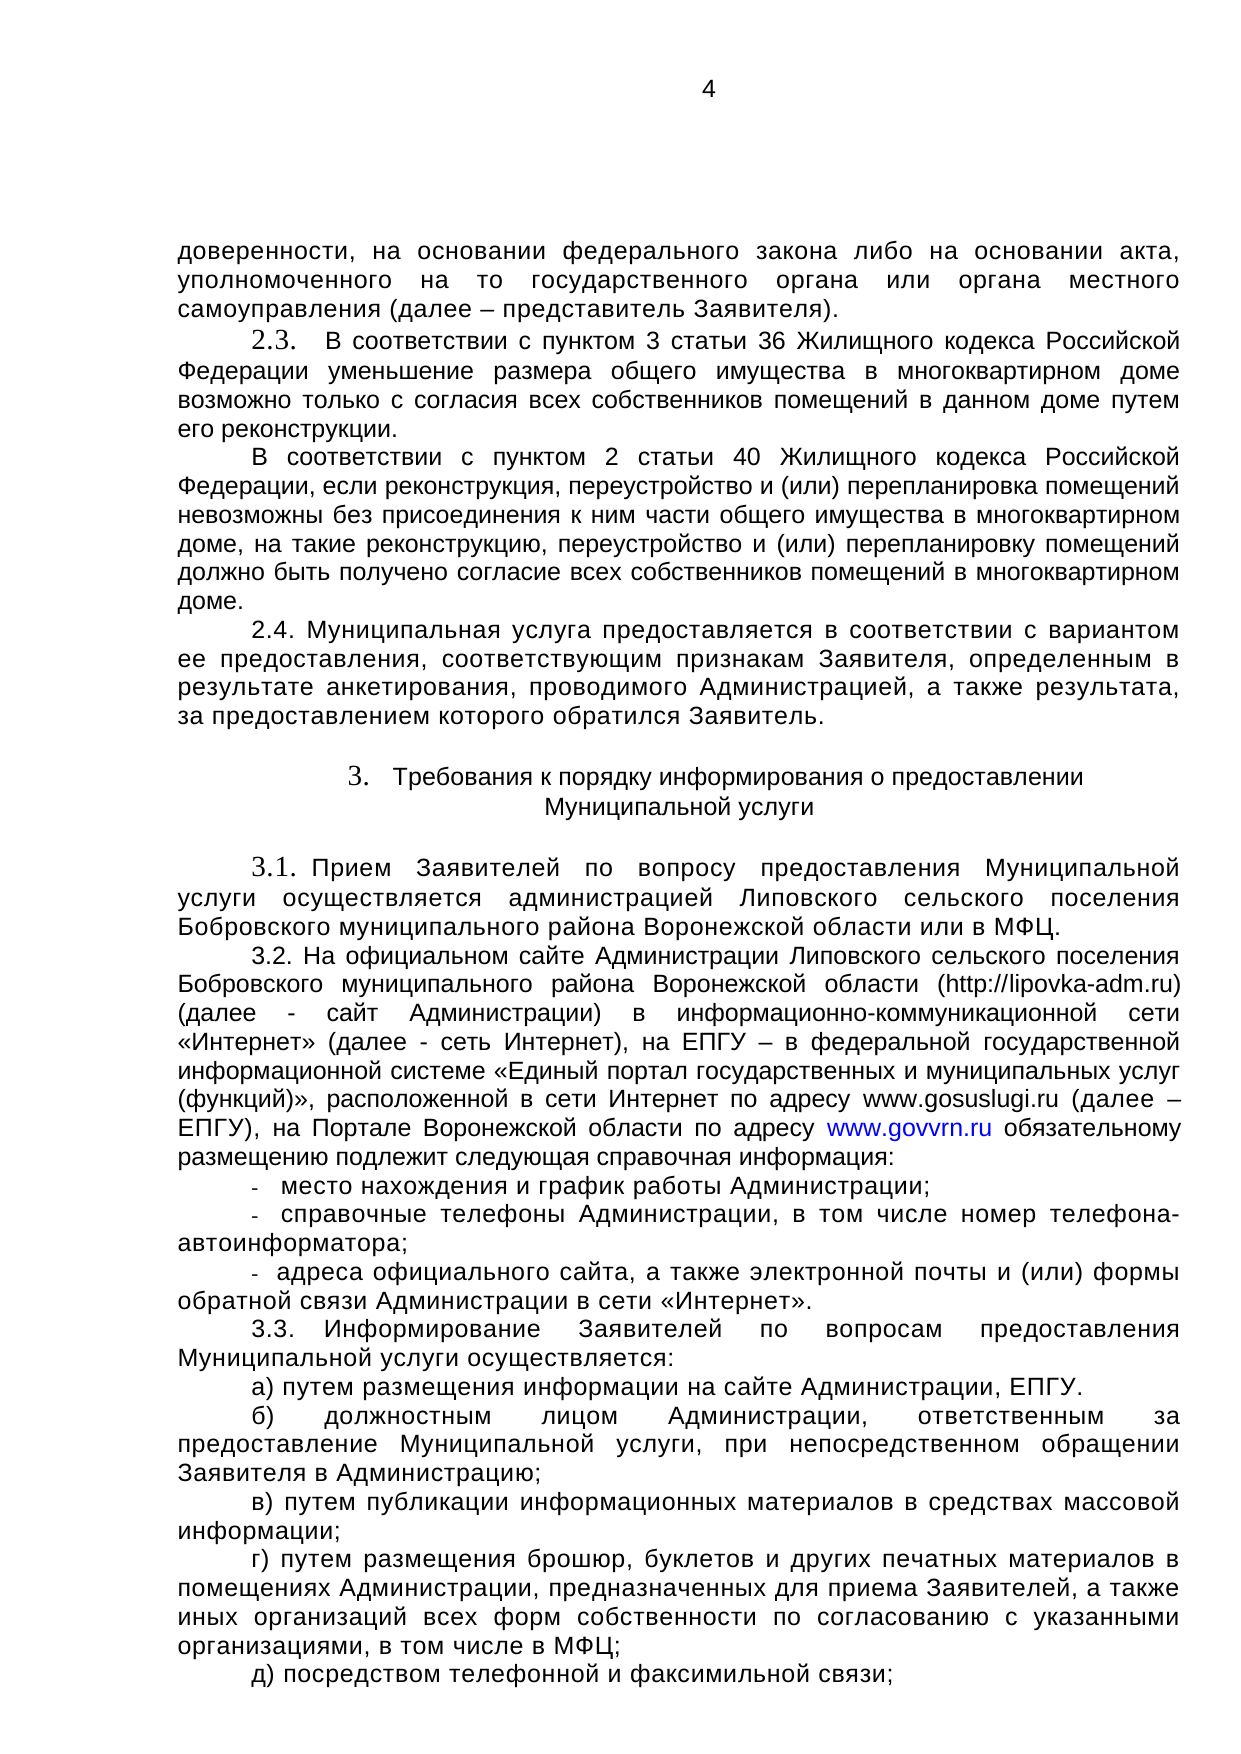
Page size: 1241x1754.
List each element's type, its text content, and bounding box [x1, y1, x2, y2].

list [177, 236, 1181, 322]
text 2.4. Муниципальная услуга предоставляется в соответствии с вариантом ее предоставления, соответствующим признакам Заявителя, определенным в результате анкетирования, проводимого Администрацией, а также результата, за предоставлением которого обратился Заявитель. [177, 615, 1181, 730]
list Информирование Заявителей по вопросам предоставления Муниципальной услуги осуществляется: [177, 1314, 1181, 1372]
list место нахождения и график работы Администрации; [177, 1171, 1181, 1199]
list Прием Заявителей по вопросу предоставления Муниципальной услуги осуществляется администрацией Липовского сельского поселения Бобровского муниципального района Воронежской области или в МФЦ. [177, 849, 1181, 941]
list справочные телефоны Администрации, в том числе номер телефона-автоинформатора; [177, 1199, 1181, 1257]
list адреса официального сайта, а также электронной почты и (или) формы обратной связи Администрации в сети «Интернет». [177, 1257, 1181, 1314]
text б) должностным лицом Администрации, ответственным за предоставление Муниципальной услуги, при непосредственном обращении Заявителя в Администрацию; [177, 1401, 1181, 1487]
text а) путем размещения информации на сайте Администрации, ЕПГУ. [177, 1372, 1181, 1401]
text д) посредством телефонной и факсимильной связи; [177, 1659, 1181, 1688]
text г) путем размещения брошюр, буклетов и других печатных материалов в помещениях Администрации, предназначенных для приема Заявителей, а также иных организаций всех форм собственности по согласованию с указанными организациями, в том числе в МФЦ; [177, 1544, 1181, 1659]
list В соответствии с пунктом 3 статьи 36 Жилищного кодекса Российской Федерации уменьшение размера общего имущества в многоквартирном доме возможно только с согласия всех собственников помещений в данном доме путем его реконструкции. [177, 322, 1181, 442]
text в) путем публикации информационных материалов в средствах массовой информации; [177, 1487, 1181, 1544]
list Требования к порядку информирования о предоставлении Муниципальной услуги [177, 758, 1181, 821]
list В соответствии с пунктом 2 статьи 40 Жилищного кодекса Российской Федерации, если реконструкция, переустройство и (или) перепланировка помещений невозможны без присоединения к ним части общего имущества в многоквартирном доме, на такие реконструкцию, переустройство и (или) перепланировку помещений должно быть получено согласие всех собственников помещений в многоквартирном доме. [177, 442, 1181, 615]
text 3.2. На официальном сайте Администрации Липовского сельского поселения Бобровского муниципального района Воронежской области (http://lipovka-adm.ru) (далее - сайт Администрации) в информационно-коммуникационной сети «Интернет» (далее - сеть Интернет), на ЕПГУ – в федеральной государственной информационной системе «Единый портал государственных и муниципальных услуг (функций)», расположенной в сети Интернет по адресу www.gosuslugi.ru (далее – ЕПГУ), на Портале Воронежской области по адресу www.govvrn.ru обязательному размещению подлежит следующая справочная информация: [177, 941, 1181, 1171]
